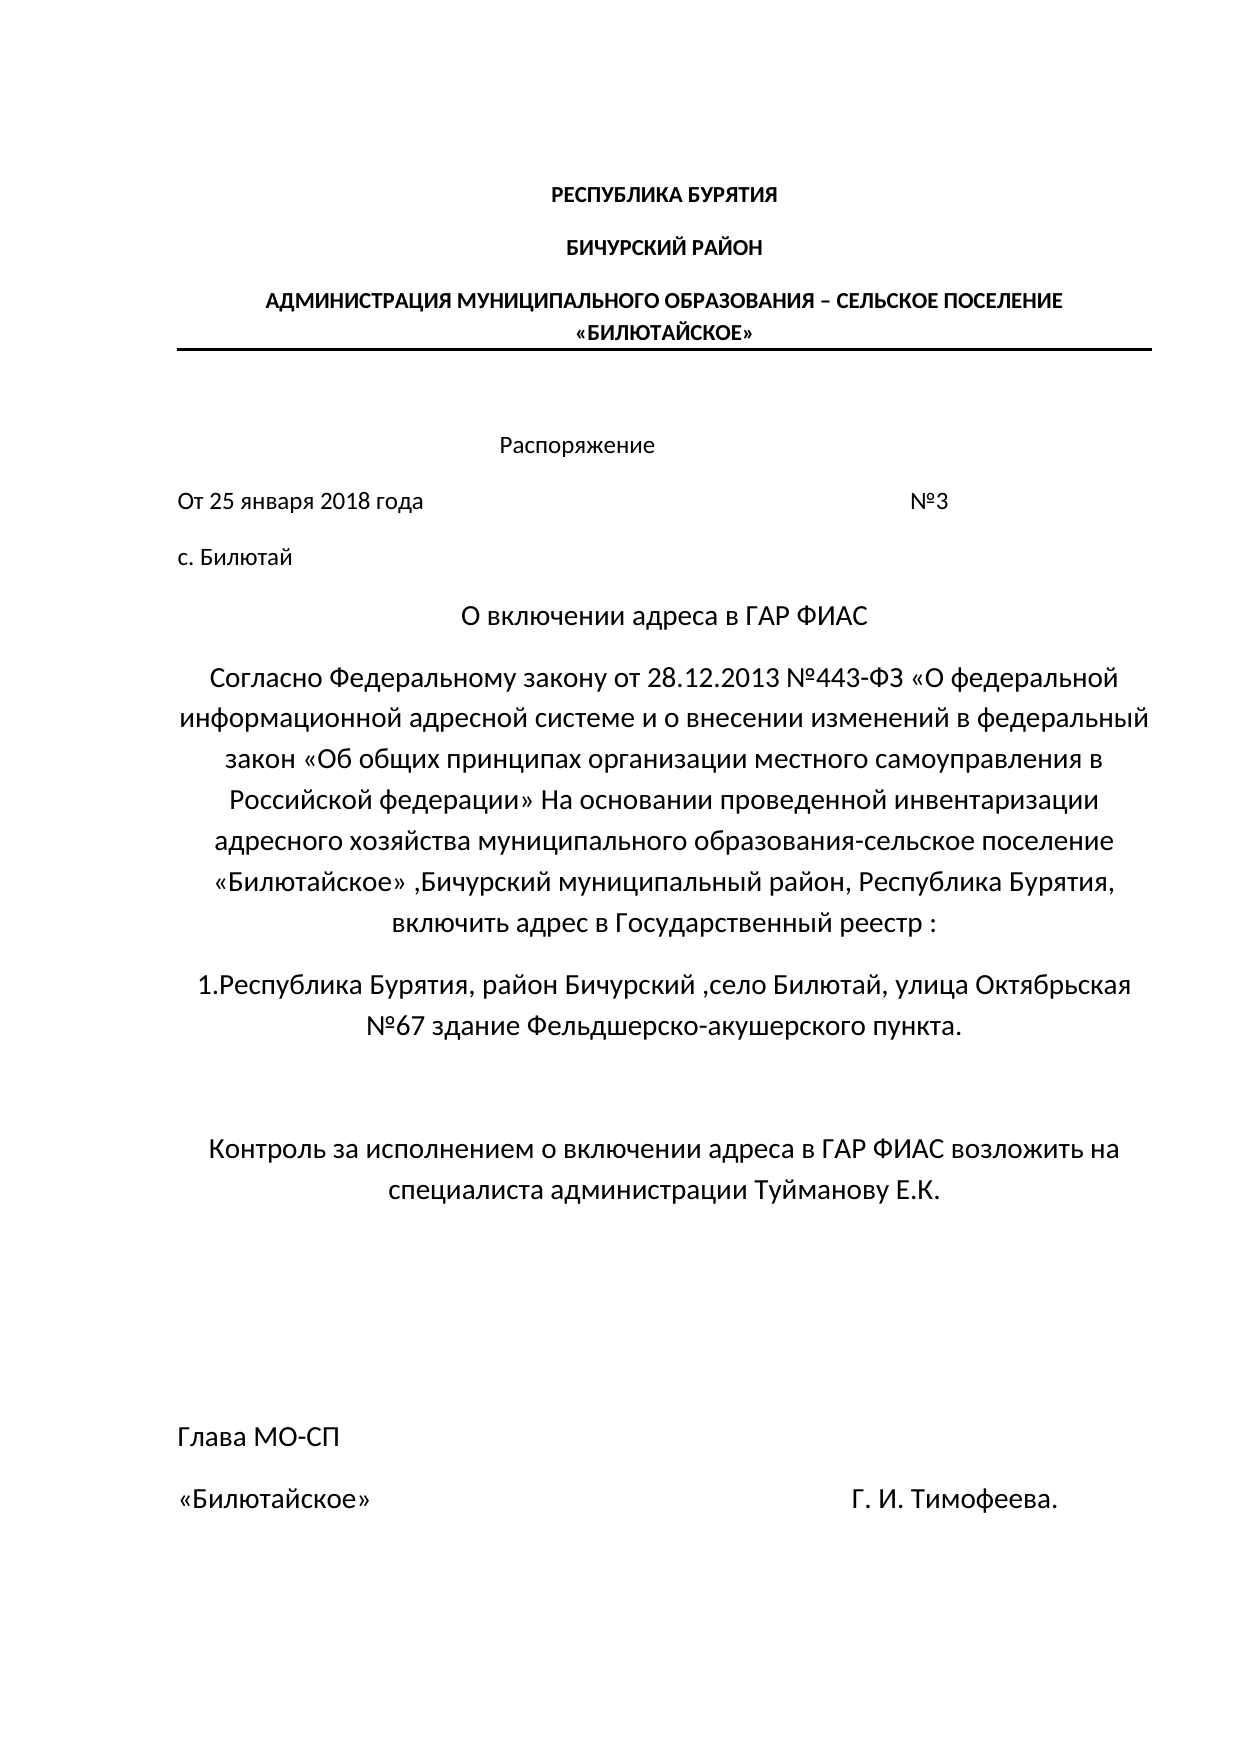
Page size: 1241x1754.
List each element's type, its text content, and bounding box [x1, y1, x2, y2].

text Контроль за исполнением о включении адреса в ГАР ФИАС возложить на специалиста администрации Туйманову Е.К. [177, 1131, 1152, 1207]
text «Билютайское» Г. И. Тимофеева. [177, 1480, 1152, 1516]
text Распоряжение [177, 429, 1152, 460]
text О включении адреса в ГАР ФИАС [177, 597, 1152, 632]
text БИЧУРСКИЙ РАЙОН [177, 233, 1152, 261]
text с. Билютай [177, 541, 1152, 572]
text Глава МО-СП [177, 1418, 1152, 1454]
text Согласно Федеральному закону от 28.12.2013 №443-ФЗ «О федеральной информационной адресной системе и о внесении изменений в федеральный закон «Об общих принципах организации местного самоуправления в Российской федерации» На основании проведенной инвентаризации адресного хозяйства муниципального образования-сельское поселение «Билютайское» ,Бичурский муниципальный район, Республика Бурятия, включить адрес в Государственный реестр : [177, 659, 1152, 940]
text От 25 января 2018 года №3 [177, 485, 1152, 516]
text АДМИНИСТРАЦИЯ МУНИЦИПАЛЬНОГО ОБРАЗОВАНИЯ – СЕЛЬСКОЕ ПОСЕЛЕНИЕ «БИЛЮТАЙСКОЕ» [177, 286, 1152, 348]
text 1.Республика Бурятия, район Бичурский ,село Билютай, улица Октябрьская №67 здание Фельдшерско-акушерского пункта. [177, 966, 1152, 1043]
text РЕСПУБЛИКА БУРЯТИЯ [177, 180, 1152, 208]
